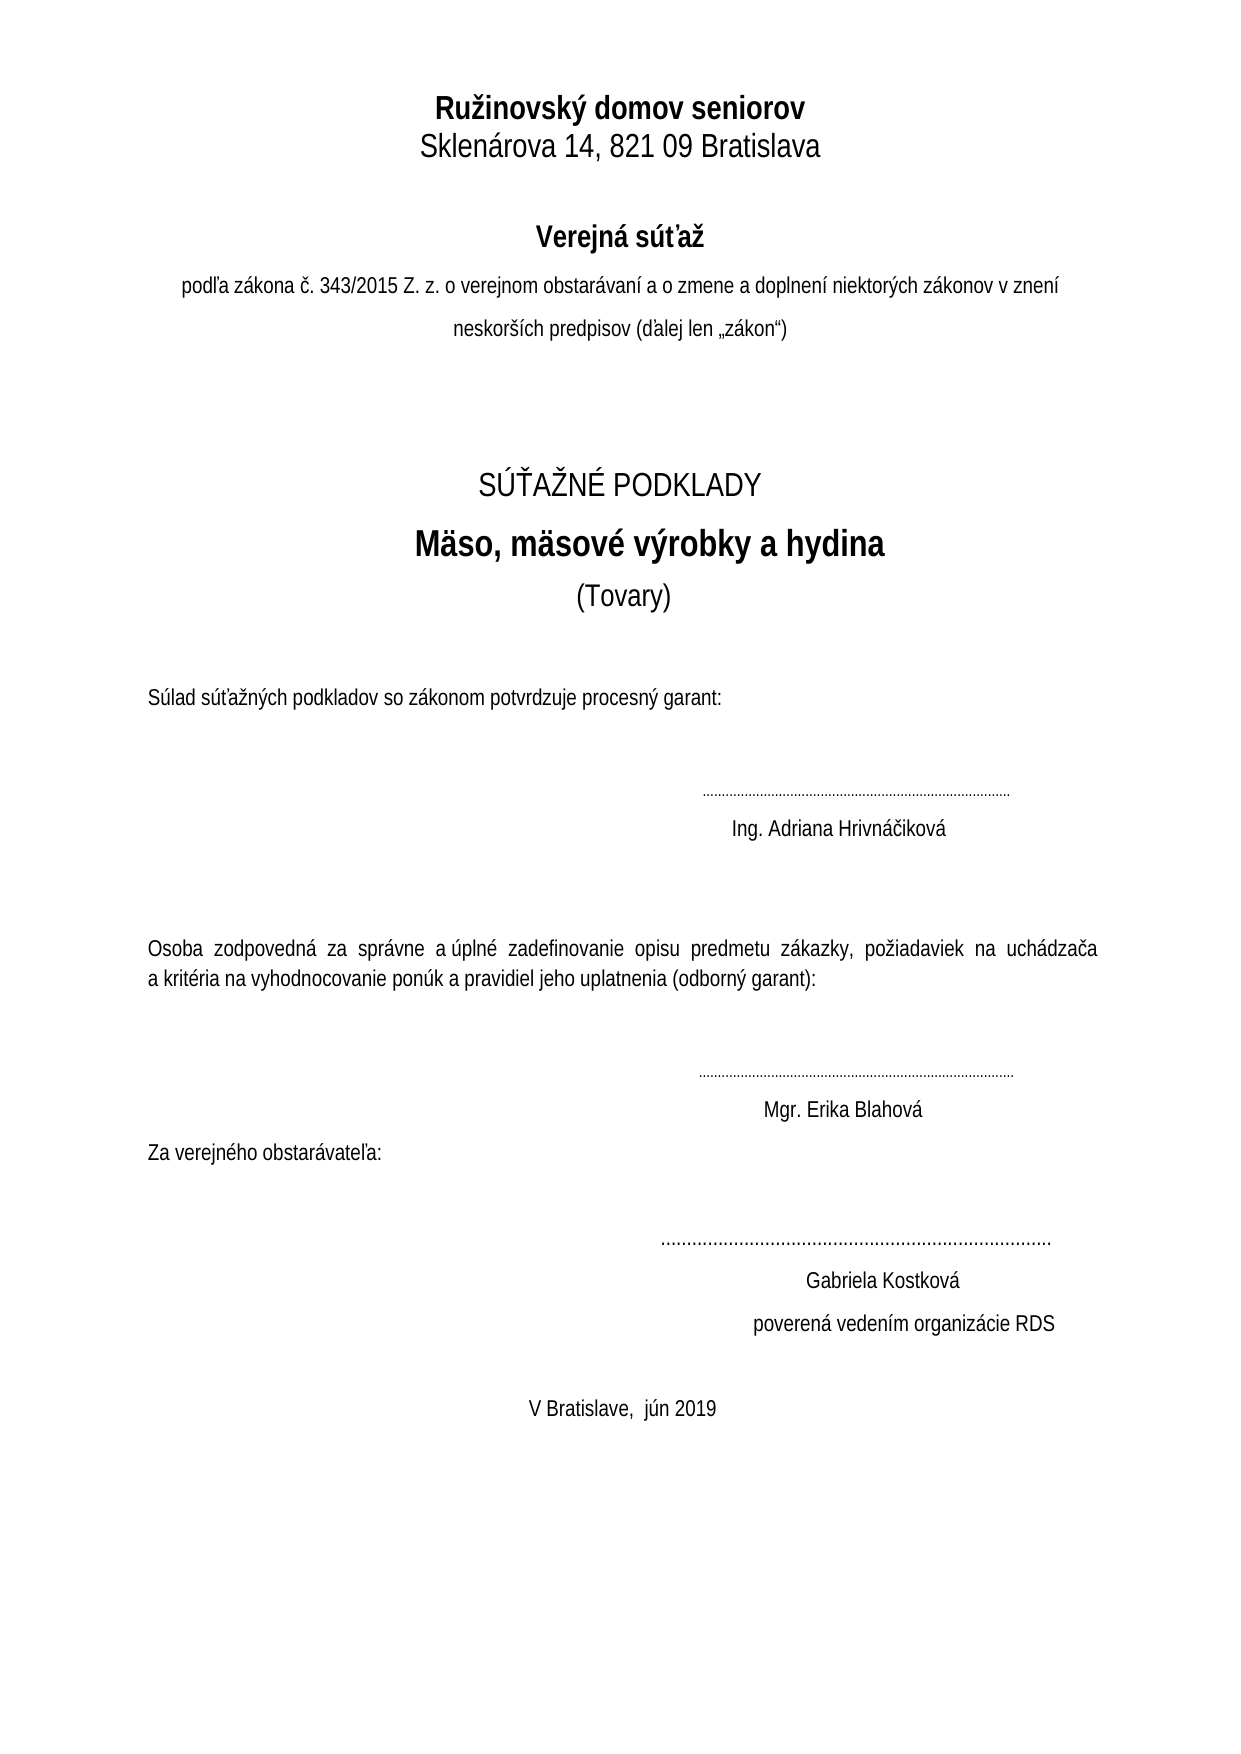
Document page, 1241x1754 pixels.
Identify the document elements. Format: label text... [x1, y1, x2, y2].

text Ing. Adriana Hrivnáčiková [593, 815, 1093, 841]
text Za verejného obstarávateľa: [148, 1139, 1097, 1165]
text (Tovary) [148, 577, 1093, 613]
text podľa zákona č. 343/2015 Z. z. o verejnom obstarávaní a o zmene a doplnení niektorých zákonov v znení [148, 272, 1093, 299]
text ........................................................................... [148, 1224, 1097, 1251]
text Gabriela Kostková [714, 1267, 1097, 1293]
text poverená vedením organizácie RDS [573, 1309, 1097, 1336]
text neskorších predpisov (ďalej len „zákon“) [148, 315, 1093, 341]
text V Bratislave, jún 2019 [148, 1395, 1097, 1421]
text SÚŤAŽNÉ PODKLADY [148, 465, 1093, 503]
text Súlad súťažných podkladov so zákonom potvrdzuje procesný garant: [148, 684, 1093, 711]
text Verejná súťaž [148, 219, 1093, 254]
text ................................................................................... [148, 1062, 1097, 1081]
text Osoba zodpovedná za správne a úplné zadefinovanie opisu predmetu zákazky, požiadaviek na uchádzača a kritéria na vyhodnocovanie ponúk a pravidiel jeho uplatnenia (odborný garant): [148, 935, 1097, 992]
text Mgr. Erika Blahová [664, 1096, 1093, 1122]
text ................................................................................. [148, 781, 1097, 800]
text Mäso, mäsové výrobky a hydina [207, 521, 1093, 564]
